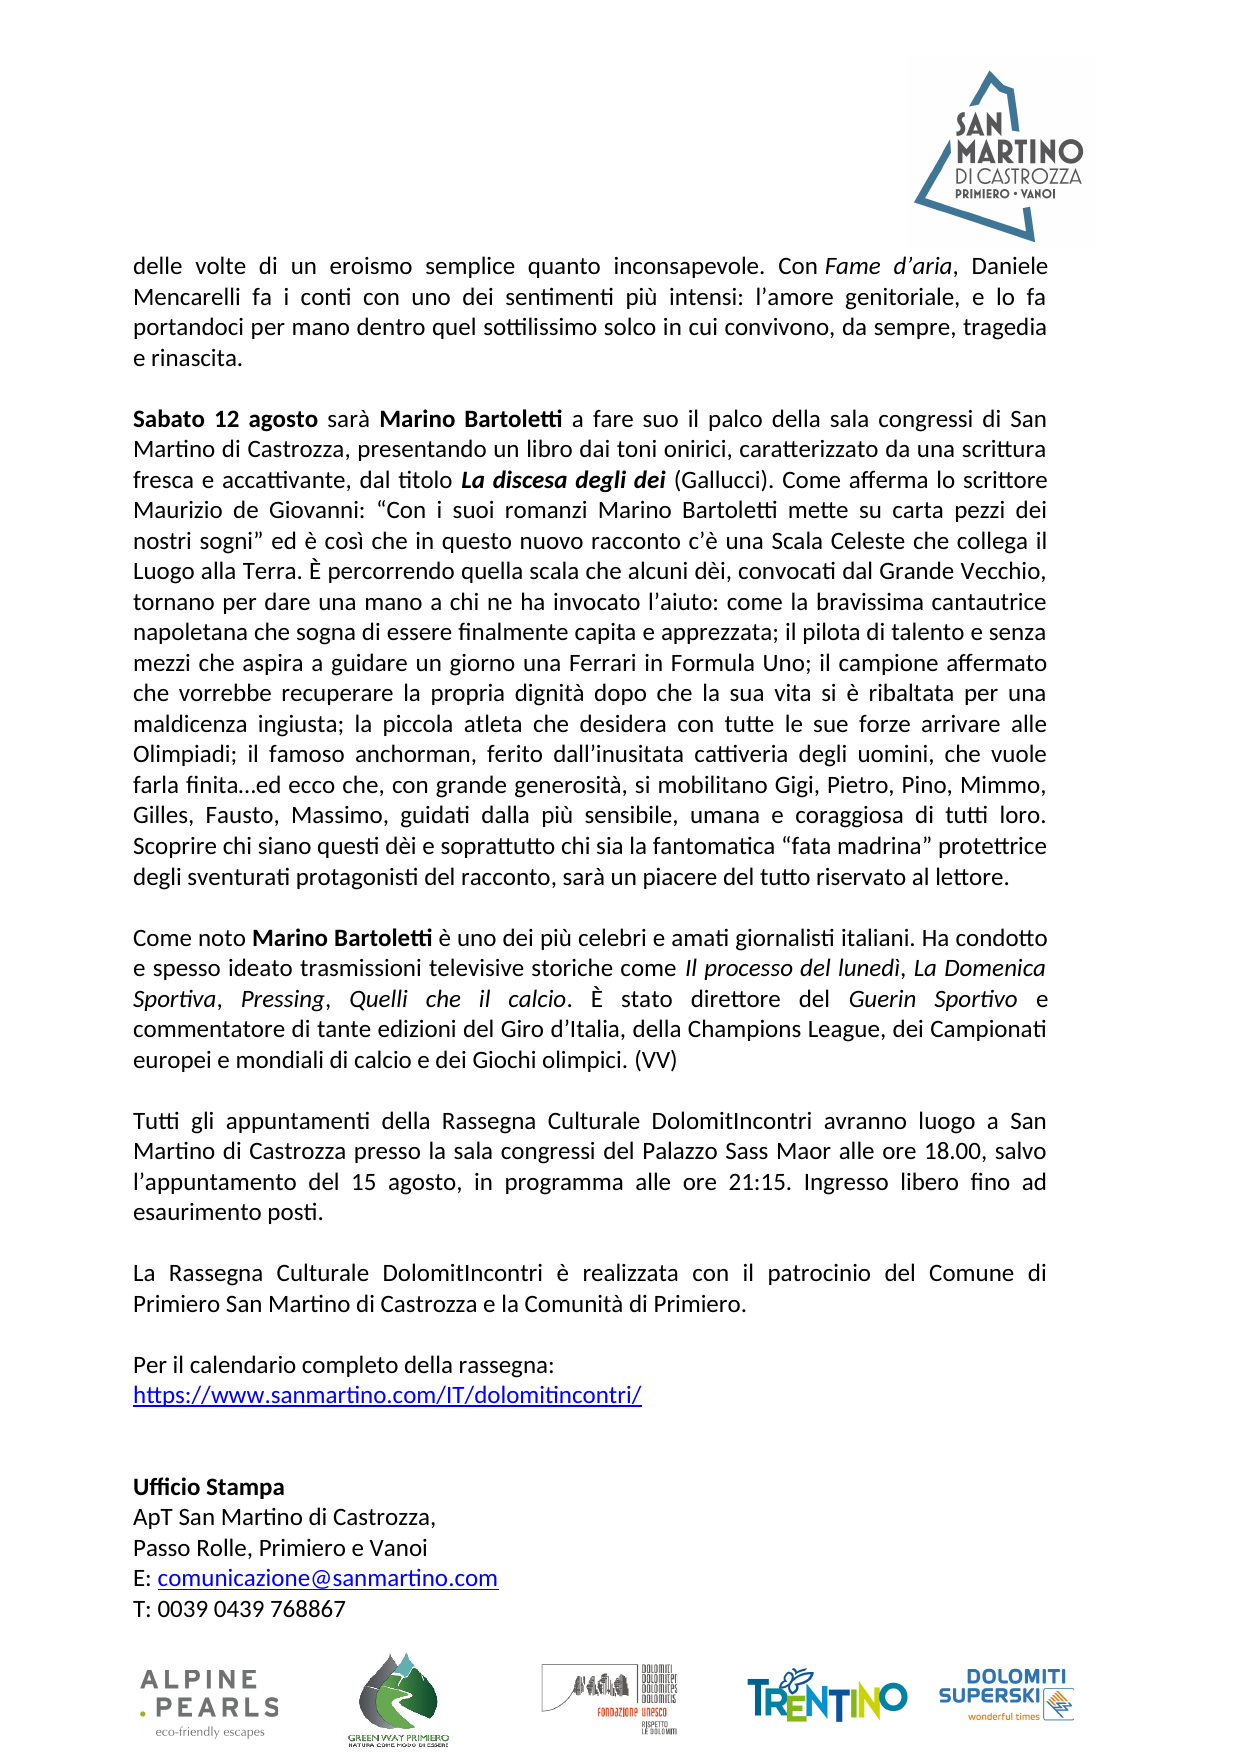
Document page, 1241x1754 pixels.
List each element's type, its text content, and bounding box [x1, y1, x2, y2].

text Come noto Marino Bartoletti è uno dei più celebri e amati giornalisti italiani. Ha condotto e spesso ideato trasmissioni televisive storiche come Il processo del lunedì, La Domenica Sportiva, Pressing, Quelli che il calcio. È stato direttore del Guerin Sportivo e commentatore di tante edizioni del Giro d’Italia, della Champions League, dei Campionati europei e mondiali di calcio e dei Giochi olimpici.﻿ (VV) [133, 922, 1048, 1074]
text E: comunicazione@sanmartino.com [133, 1563, 1048, 1593]
picture [339, 1645, 462, 1753]
text https://www.sanmartino.com/IT/dolomitincontri/ [133, 1379, 1048, 1410]
picture [905, 56, 1095, 251]
text ApT San Martino di Castrozza, [133, 1502, 1048, 1532]
picture [140, 1670, 279, 1739]
text Ufficio Stampa [133, 1471, 1048, 1502]
text Per il calendario completo della rassegna: [133, 1349, 1048, 1379]
text Tutti gli appuntamenti della Rassegna Culturale DolomitIncontri avranno luogo a San Martino di Castrozza presso la sala congressi del Palazzo Sass Maor alle ore 18.00, salvo l’appuntamento del 15 agosto, in programma alle ore 21:15. Ingresso libero fino ad esaurimento posti. [133, 1105, 1048, 1227]
picture [747, 1668, 1074, 1722]
text Sabato 12 agosto sarà Marino Bartoletti a fare suo il palco della sala congressi di San Martino di Castrozza, presentando un libro dai toni onirici, caratterizzato da una scrittura fresca e accattivante, dal titolo La discesa degli dei (Gallucci). Come afferma lo scrittore Maurizio de Giovanni: “Con i suoi romanzi Marino Bartoletti mette su carta pezzi dei nostri sogni” ed è così che in questo nuovo racconto c’è una Scala Celeste che collega il Luogo alla Terra. È percorrendo quella scala che alcuni dèi, convocati dal Grande Vecchio, tornano per dare una mano a chi ne ha invocato l’aiuto: come la bravissima cantautrice napoletana che sogna di essere finalmente capita e apprezzata; il pilota di talento e senza mezzi che aspira a guidare un giorno una Ferrari in Formula Uno; il campione affermato che vorrebbe recuperare la propria dignità dopo che la sua vita si è ribaltata per una maldicenza ingiusta; la piccola atleta che desidera con tutte le sue forze arrivare alle Olimpiadi; il famoso anchorman, ferito dall’inusitata cattiveria degli uomini, che vuole farla finita…ed ecco che, con grande generosità, si mobilitano Gigi, Pietro, Pino, Mimmo, Gilles, Fausto, Massimo, guidati dalla più sensibile, umana e coraggiosa di tutti loro. Scoprire chi siano questi dèi e soprattutto chi sia la fantomatica “fata madrina” protettrice degli sventurati protagonisti del racconto, sarà un piacere del tutto riservato al lettore. [133, 403, 1048, 891]
text Passo Rolle, Primiero e Vanoi [133, 1532, 1048, 1563]
text T: 0039 0439 768867 [133, 1593, 1048, 1624]
picture [536, 1660, 678, 1736]
text La Rassegna Culturale DolomitIncontri è realizzata con il patrocinio del Comune di Primiero San Martino di Castrozza e la Comunità di Primiero. [133, 1257, 1048, 1318]
